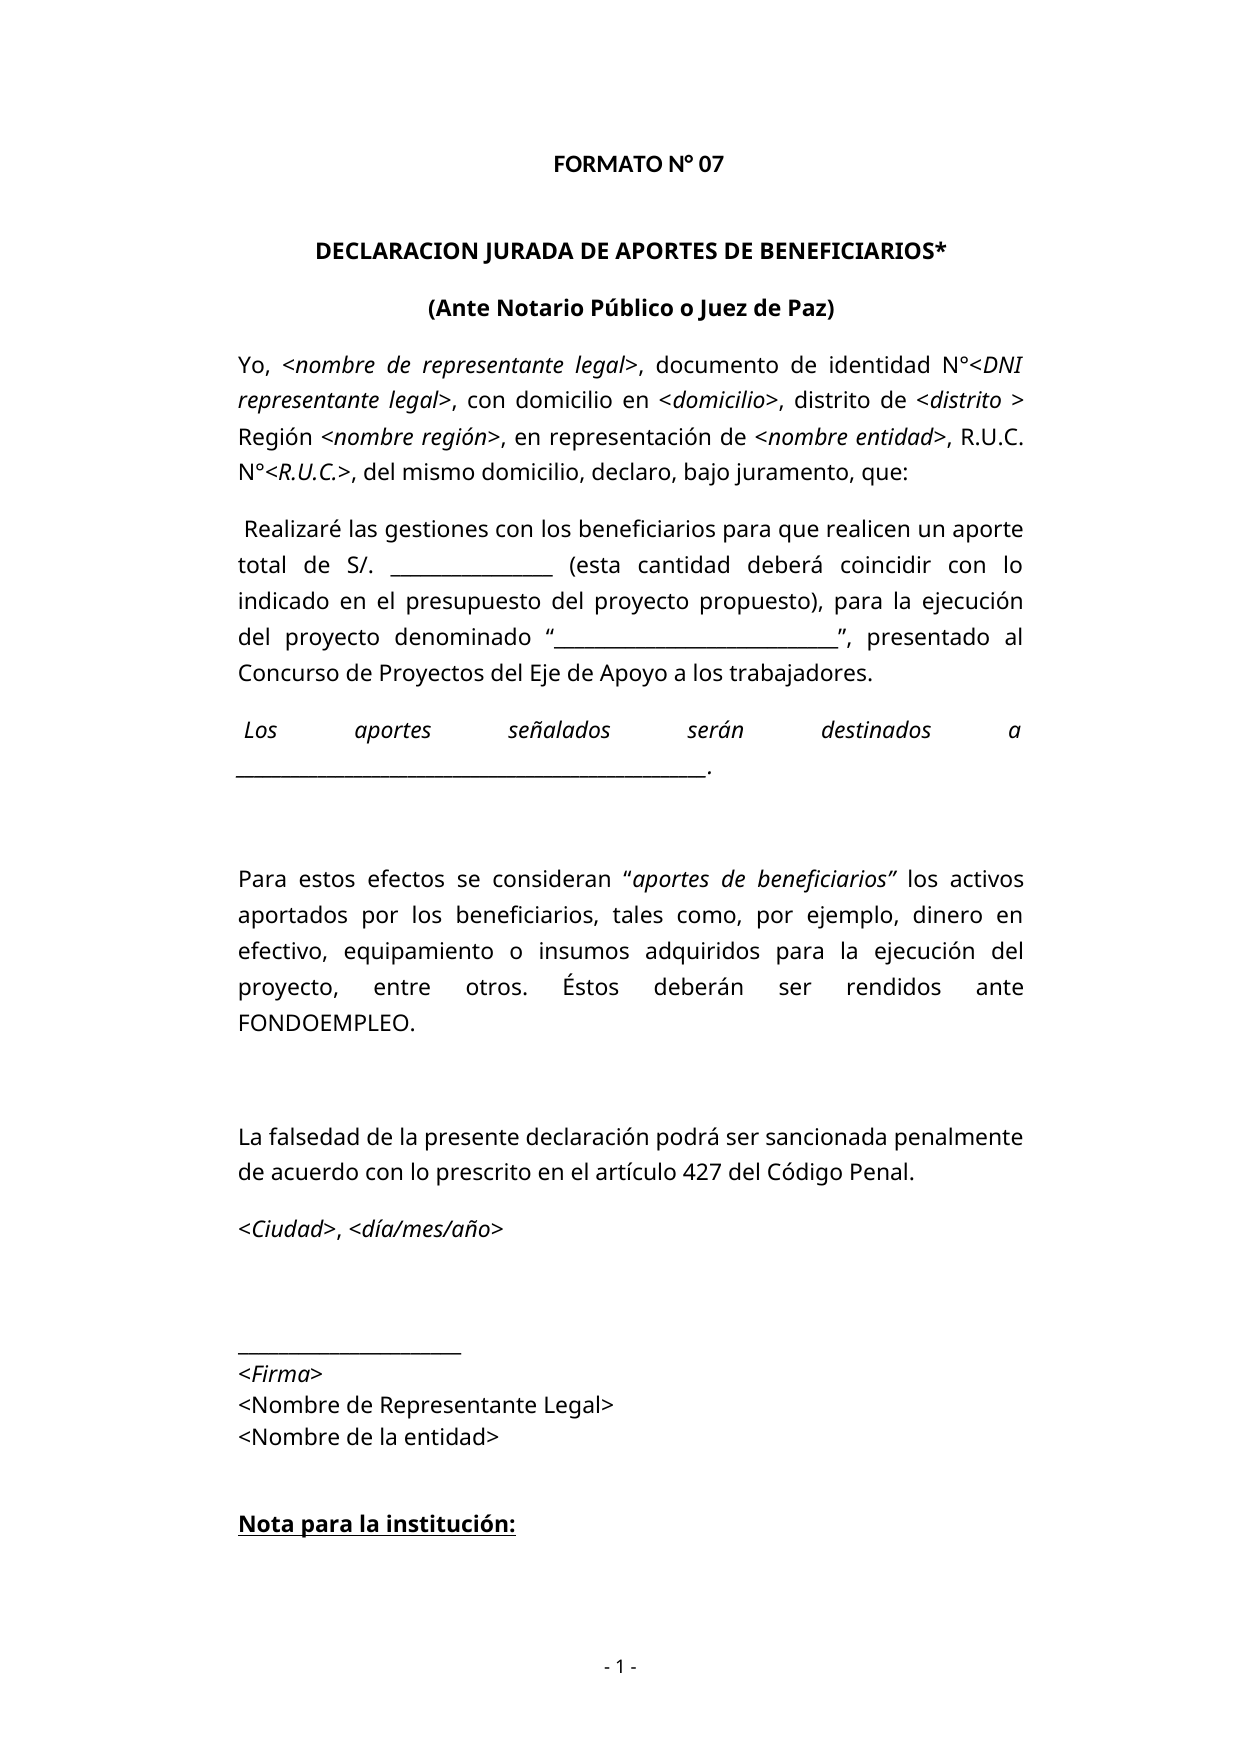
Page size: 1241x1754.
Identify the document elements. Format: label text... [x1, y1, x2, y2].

text Yo, <nombre de representante legal>, documento de identidad N°<DNI representante legal>, con domicilio en <domicilio>, distrito de <distrito > Región <nombre región>, en representación de <nombre entidad>, R.U.C. N°<R.U.C.>, del mismo domicilio, declaro, bajo juramento, que: [238, 348, 1024, 488]
text <Firma> [238, 1358, 1024, 1389]
subtitle FORMATO N° 07 [215, 148, 1063, 178]
text Para estos efectos se consideran “aportes de beneficiarios” los activos aportados por los beneficiarios, tales como, por ejemplo, dinero en efectivo, equipamiento o insumos adquiridos para la ejecución del proyecto, entre otros. Éstos deberán ser rendidos ante FONDOEMPLEO. [238, 863, 1024, 1038]
text Los aportes señalados serán destinados a ____________________________________________________. [238, 714, 1024, 781]
text DECLARACION JURADA DE APORTES DE BENEFICIARIOS* [238, 235, 1024, 266]
text Nota para la institución: [238, 1508, 1024, 1540]
text Realizaré las gestiones con los beneficiarios para que realicen un aporte total de S/. ________________ (esta cantidad deberá coincidir con lo indicado en el presupuesto del proyecto propuesto), para la ejecución del proyecto denominado “____________________________”, presentado al Concurso de Proyectos del Eje de Apoyo a los trabajadores. [238, 513, 1024, 688]
text (Ante Notario Público o Juez de Paz) [238, 292, 1024, 323]
text ______________________ [238, 1327, 1024, 1358]
text La falsedad de la presente declaración podrá ser sancionada penalmente de acuerdo con lo prescrito en el artículo 427 del Código Penal. [238, 1120, 1024, 1188]
text <Nombre de Representante Legal> [238, 1389, 1024, 1420]
text <Nombre de la entidad> [238, 1420, 1024, 1452]
text <Ciudad>, <día/mes/año> [238, 1213, 1024, 1244]
